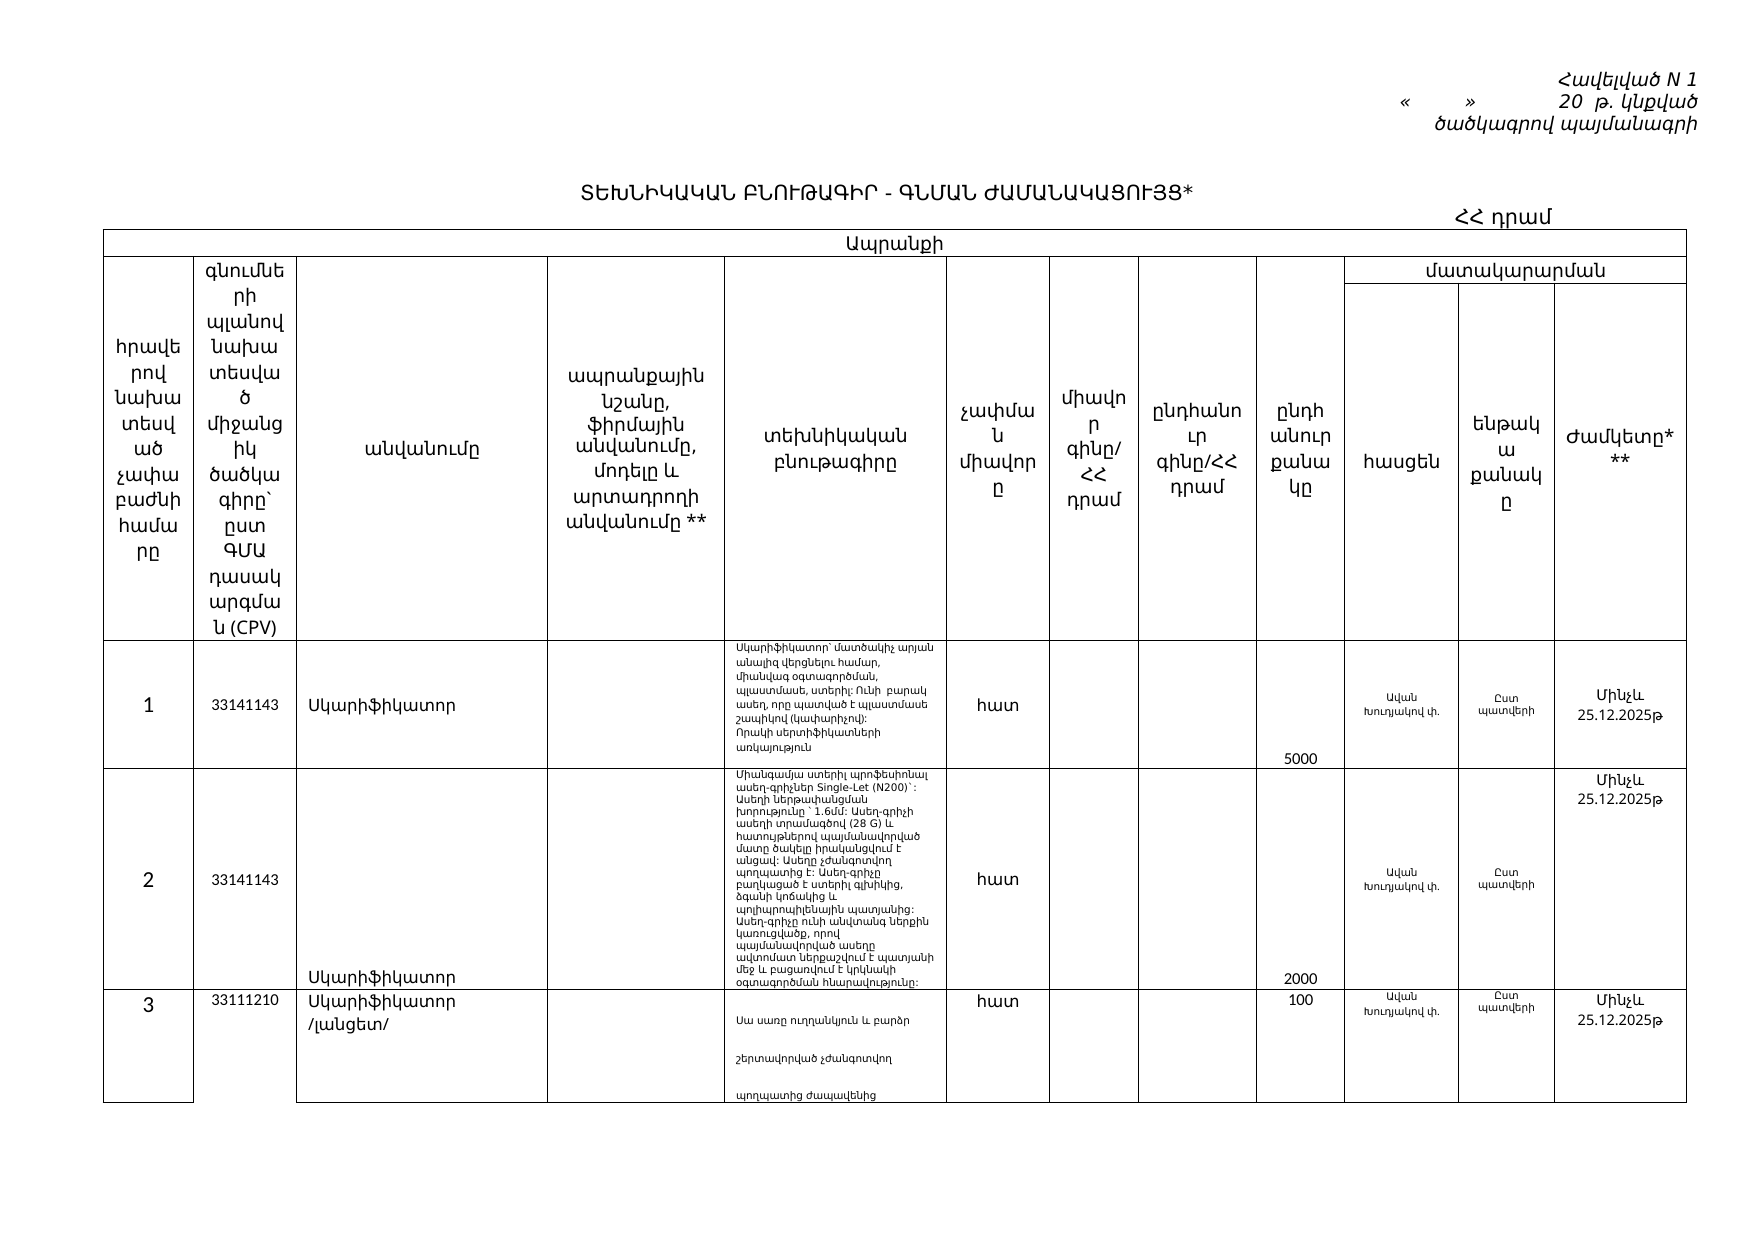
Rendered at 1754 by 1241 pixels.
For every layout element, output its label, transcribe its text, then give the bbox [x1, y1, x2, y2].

table_cell հատ [947, 769, 1049, 989]
table_cell Ավան Խուդյակով փ. [1345, 769, 1458, 989]
table_cell հասցեն [1345, 284, 1458, 640]
table_cell [548, 990, 724, 1102]
table_cell [548, 769, 724, 989]
table_cell անվանումը [297, 257, 547, 640]
table_cell Ըստ պատվերի [1459, 769, 1554, 989]
table_cell Ժամկետը*** [1555, 284, 1686, 640]
table_cell 2 [104, 769, 193, 989]
table_cell [1050, 990, 1138, 1102]
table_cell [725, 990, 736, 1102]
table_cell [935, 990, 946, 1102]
table_cell մատակարարման [1345, 257, 1686, 282]
table_cell 33141143 [194, 769, 296, 989]
table_cell ենթակա քանակը [1459, 284, 1554, 640]
table_cell 3 [104, 990, 193, 1102]
table_cell Մինչև 25.12.2025թ [1555, 769, 1686, 989]
table_cell 33141143 [194, 641, 296, 768]
text ծածկագրով պայմանագրի [75, 113, 1698, 134]
table_cell Ավան Խուդյակով փ. [1345, 990, 1458, 1102]
table_cell Մինչև 25.12.2025թ [1555, 641, 1686, 768]
table_cell 2000 [1257, 769, 1344, 989]
table_cell 100 [1257, 990, 1344, 1102]
text Հավելված N 1 [75, 69, 1698, 91]
table_cell [1139, 769, 1256, 989]
table_cell ընդհանուր քանակը [1257, 257, 1344, 640]
table_cell հատ [947, 641, 1049, 768]
table_cell Միանգամյա ստերիլ պրոֆեսիոնալ ասեղ-գրիչներ Single-Let (N200)`: Ասեղի ներթափանցման խորությունը ՝ 1.6մմ: Ասեղ-գրիչի ասեղի տրամագծով (28 G) և հատույթներով պայմանավորված մատը ծակելը իրականցվում է անցավ: Ասեղը չժանգոտվող պողպատից է: Ասեղ-գրիչը բաղկացած է ստերիլ գլխիկից, ձգանի կոճակից և պոլիպրոպիլենային պատյանից: Ասեղ-գրիչը ունի անվտանգ ներքին կառուցվածք, որով պայմանավորված ասեղը ավտոմատ ներքաշվում է պատյանի մեջ և բացառվում է կրկնակի օգտագործման հնարավությունը: [725, 769, 946, 989]
table_cell ընդհանուր գինը/ՀՀ դրամ [1139, 257, 1256, 640]
table_header Ապրանքի [104, 230, 1686, 256]
table_cell 5000 [1257, 641, 1344, 768]
table_cell [1050, 641, 1138, 768]
table_cell տեխնիկական բնութագիրը [725, 257, 946, 640]
table_cell [1139, 990, 1256, 1102]
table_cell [297, 990, 547, 1102]
table_cell ապրանքային նշանը, ֆիրմային անվանումը, մոդելը և արտադրողի անվանումը ** [548, 257, 724, 640]
table_cell [1139, 641, 1256, 768]
text « » 20 թ. կնքված [75, 91, 1698, 113]
text ՏԵԽՆԻԿԱԿԱՆ ԲՆՈՒԹԱԳԻՐ - ԳՆՄԱՆ ԺԱՄԱՆԱԿԱՑՈՒՅՑ* [75, 181, 1698, 205]
table_cell 1 [104, 641, 193, 768]
table_cell Ըստ պատվերի [1459, 641, 1554, 768]
table_cell 33111210 [194, 990, 296, 1102]
table_cell Ավան Խուդյակով փ. [1345, 641, 1458, 768]
table_cell չափման միավորը [947, 257, 1049, 640]
table_cell Սկարիֆիկատոր [297, 769, 547, 989]
table_cell գնումների պլանով նախատեսված միջանցիկ ծածկագիրը` ըստ ԳՄԱ դասակարգման (CPV) [194, 257, 296, 640]
table_cell [1050, 769, 1138, 989]
text ՀՀ դրամ [75, 205, 1698, 229]
table_cell Մինչև 25.12.2025թ [1555, 990, 1686, 1102]
table_cell հրավերով նախատեսված չափաբաժնի համարը [104, 257, 193, 640]
table_cell հատ [947, 990, 1049, 1102]
table_cell Սկարիֆիկատոր [297, 641, 547, 768]
table_cell Ըստ պատվերի [1459, 990, 1554, 1102]
table_cell միավոր գինը/ՀՀ դրամ [1050, 257, 1138, 640]
table_cell [548, 641, 724, 768]
table_cell Սկարիֆիկատոր` մատծակիչ արյան անալիզ վերցնելու համար, միանվագ օգտագործման, պլաստմասե, ստերիլ: Ունի բարակ ասեղ, որը պատված է պլաստմասե շապիկով (կափարիչով): Որակի սերտիֆիկատների առկայություն [725, 641, 946, 768]
